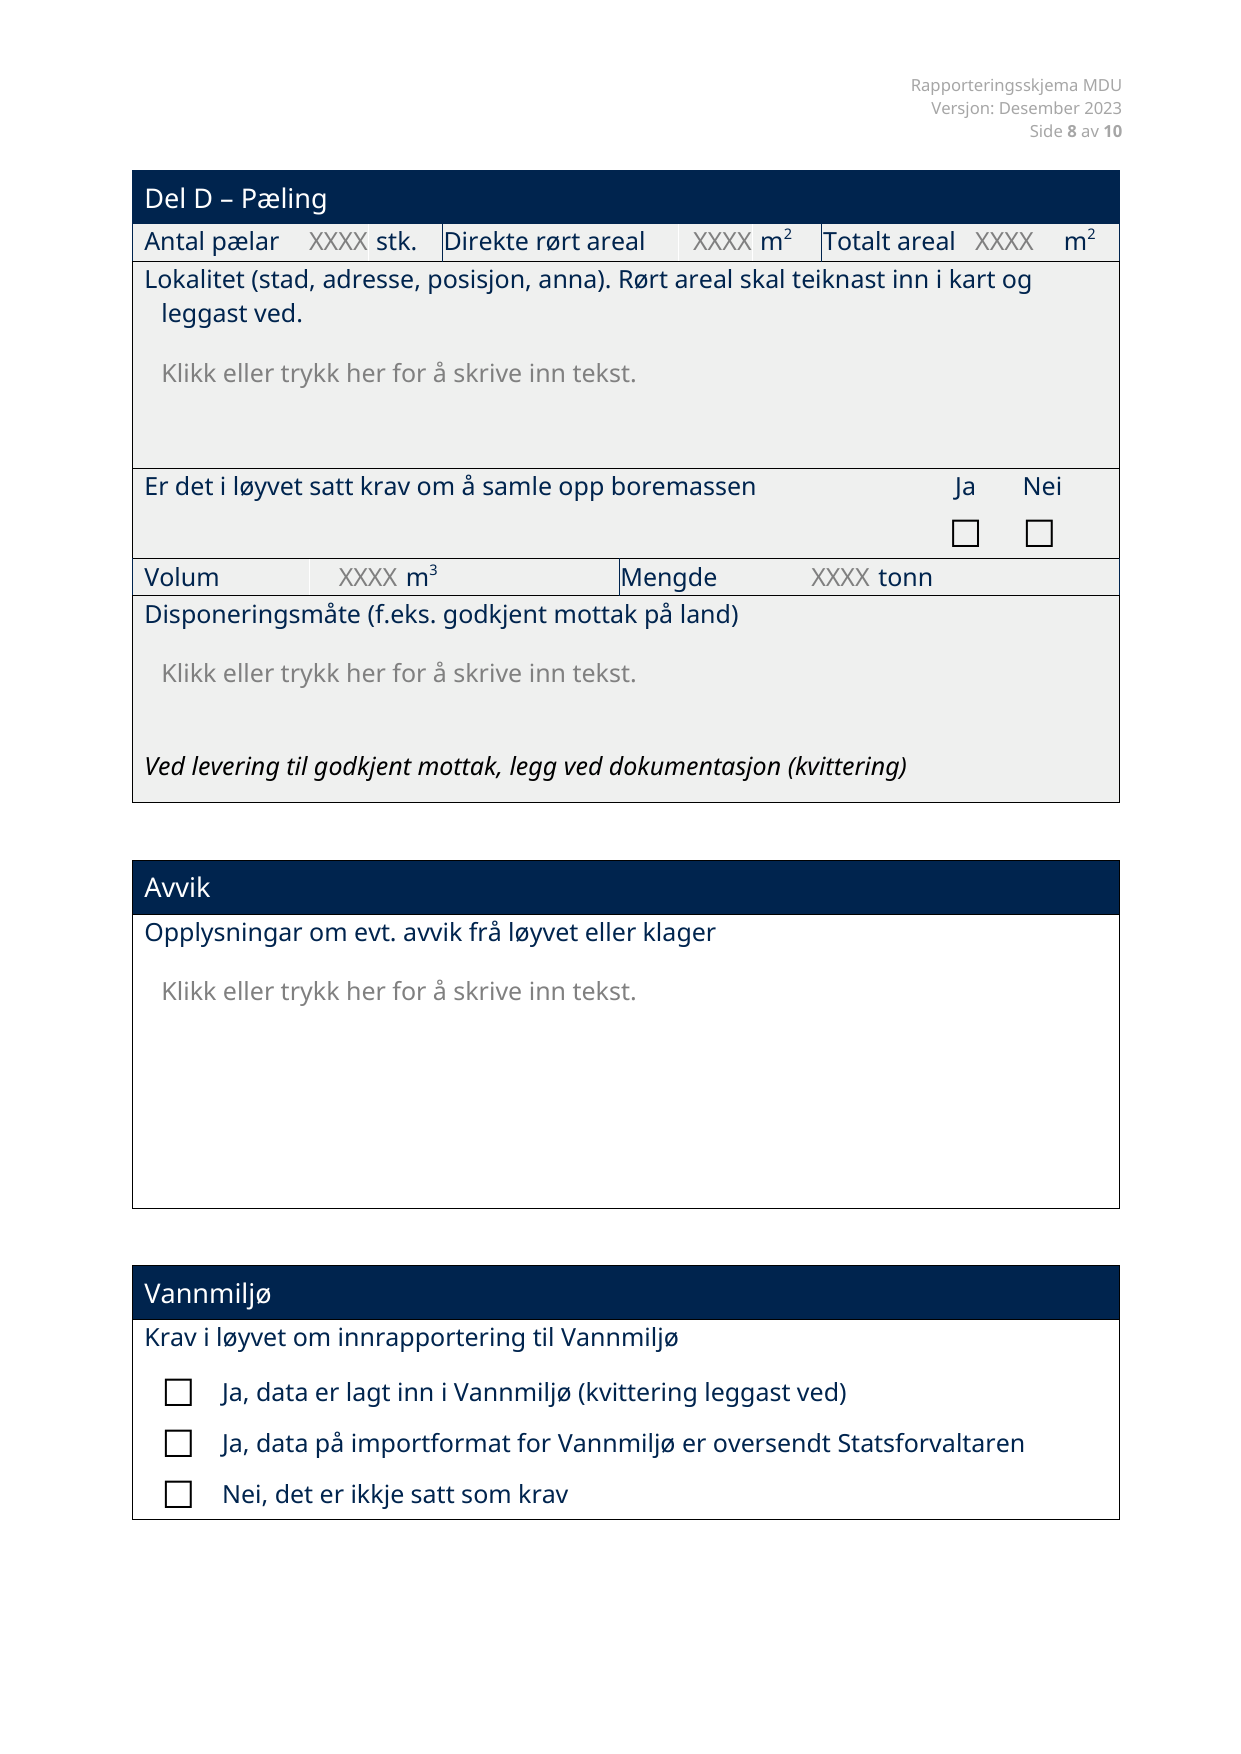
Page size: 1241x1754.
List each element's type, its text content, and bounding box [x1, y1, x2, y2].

table_cell [930, 506, 1004, 558]
table_header Vannmiljø [133, 1266, 1119, 1319]
table_cell Ja [930, 469, 1004, 506]
table_cell Disponeringsmåte (f.eks. godkjent mottak på land) Ved levering til godkjent mottak, legg ved dokumentasjon (kvittering) [133, 596, 1119, 802]
table_cell [1004, 506, 1119, 558]
table_cell Ja, data på importformat for Vannmiljø er oversendt Statsforvaltaren [221, 1417, 1119, 1468]
table_cell tonn [871, 559, 1119, 595]
table_cell [133, 1468, 221, 1519]
table_cell [782, 559, 871, 595]
table_cell m2 [753, 224, 821, 261]
table_cell m2 [1063, 224, 1119, 261]
table_cell [974, 224, 1063, 261]
table_cell [133, 1417, 221, 1468]
table_cell Antal pælar [133, 224, 295, 261]
table_header Del D – Pæling [133, 171, 1119, 224]
table_cell [679, 224, 752, 261]
table_cell Direkte rørt areal [443, 224, 678, 261]
table_cell Ja, data er lagt inn i Vannmiljø (kvittering leggast ved) [221, 1366, 1119, 1417]
table_cell [310, 559, 398, 595]
table_cell Volum [133, 559, 309, 595]
table_cell [295, 224, 368, 261]
table_cell Er det i løyvet satt krav om å samle opp boremassen [133, 469, 930, 558]
table_cell Lokalitet (stad, adresse, posisjon, anna). Rørt areal skal teiknast inn i kart og leggast ved. [133, 262, 1119, 468]
table_cell Mengde [620, 559, 782, 595]
table_cell Opplysningar om evt. avvik frå løyvet eller klager [133, 915, 1119, 1207]
table_cell Totalt areal [822, 224, 974, 261]
table_cell Krav i løyvet om innrapportering til Vannmiljø [133, 1320, 1119, 1366]
table_header Avvik [133, 861, 1119, 914]
table_cell Nei [1004, 469, 1119, 506]
table_cell [133, 1366, 221, 1417]
table_cell m3 [398, 559, 619, 595]
table_cell Nei, det er ikkje satt som krav [221, 1468, 1119, 1519]
table_cell stk. [369, 224, 442, 261]
